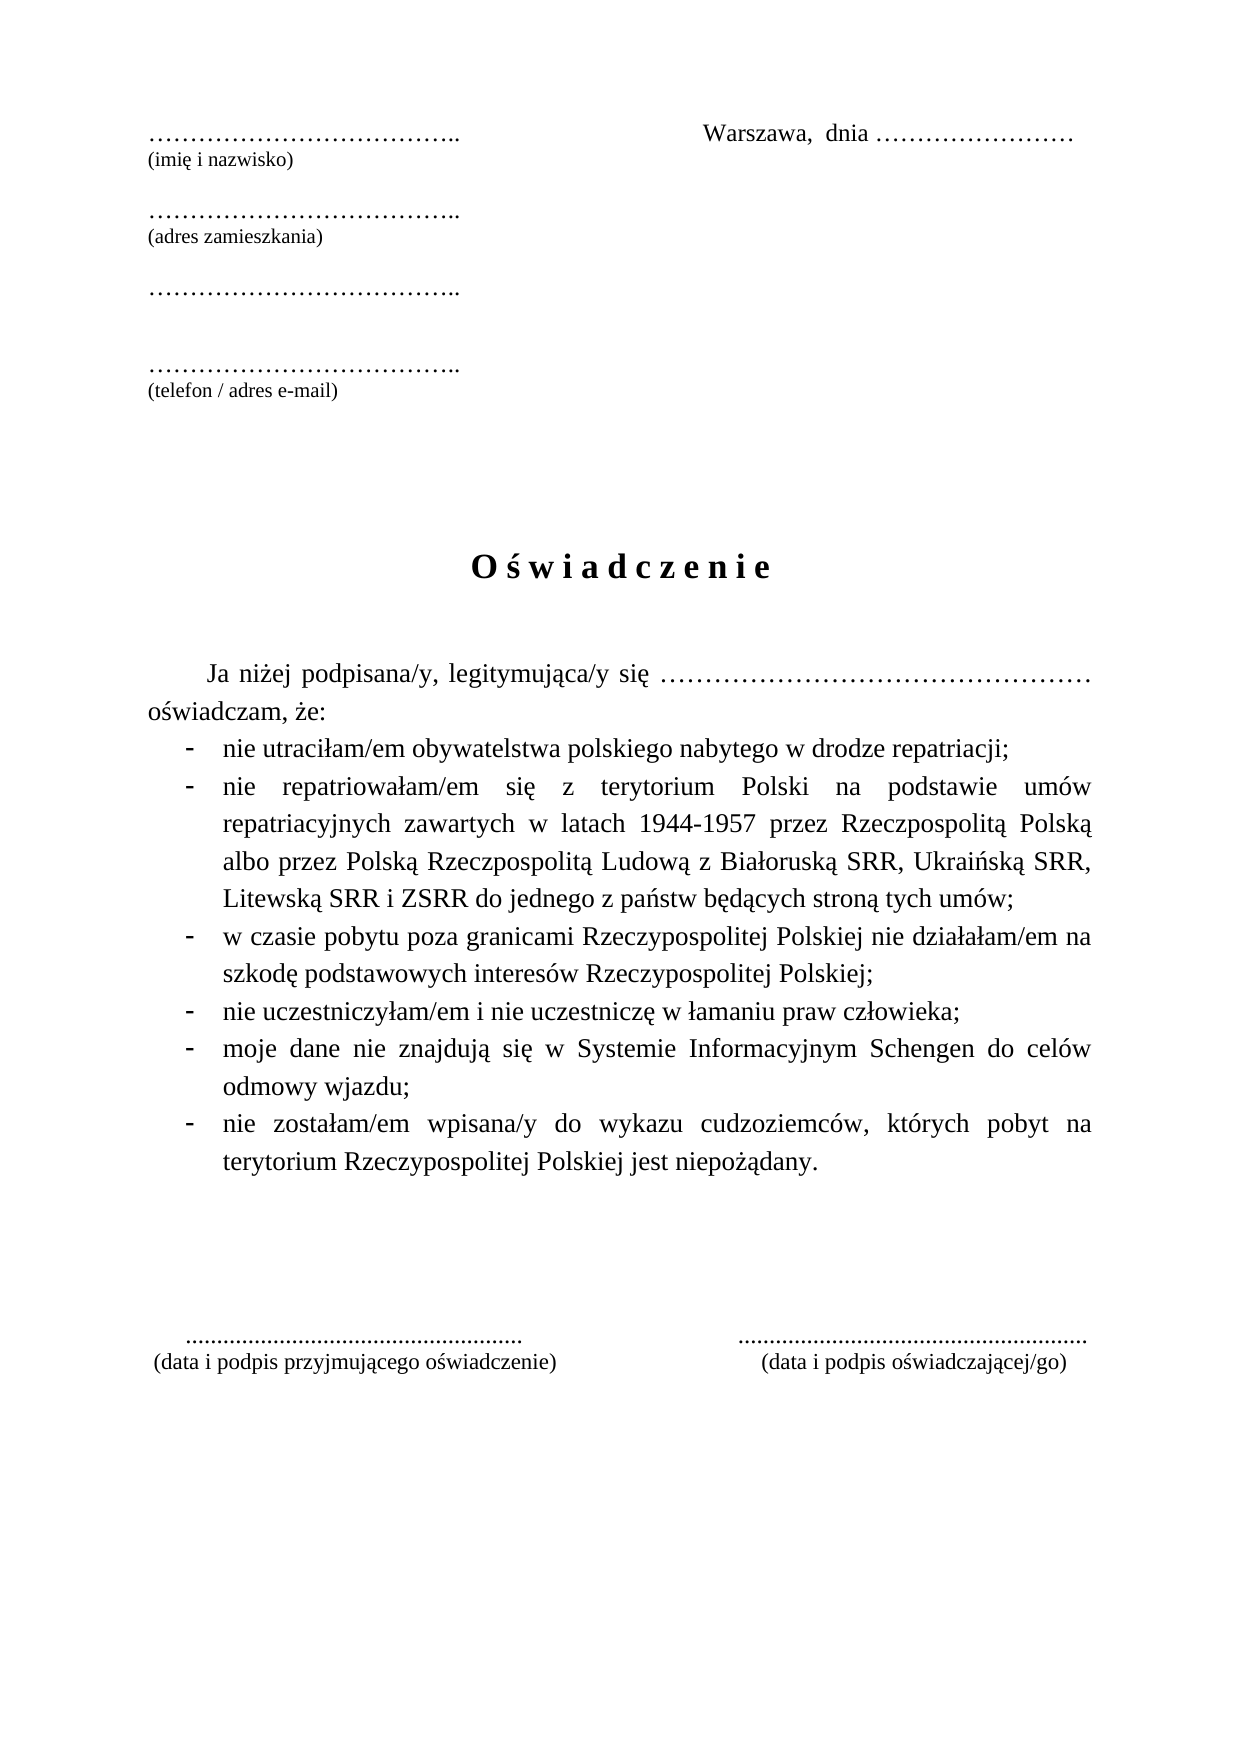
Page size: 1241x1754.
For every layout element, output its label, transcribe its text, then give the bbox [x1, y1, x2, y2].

text (imię i nazwisko) [148, 147, 1093, 171]
list w czasie pobytu poza granicami Rzeczypospolitej Polskiej nie działałam/em na szkodę podstawowych interesów Rzeczypospolitej Polskiej; [185, 913, 1093, 988]
list nie zostałam/em wpisana/y do wykazu cudzoziemców, których pobyt na terytorium Rzeczypospolitej Polskiej jest niepożądany. [185, 1101, 1093, 1176]
text (data i podpis przyjmującego oświadczenie) (data i podpis oświadczającej/go) [148, 1348, 1093, 1375]
text Ja niżej podpisana/y, legitymująca/y się ………………………………………… oświadczam, że: [148, 651, 1093, 726]
text O ś w i a d c z e n i e [118, 545, 1122, 586]
list moje dane nie znajdują się w Systemie Informacyjnym Schengen do celów odmowy wjazdu; [185, 1026, 1093, 1101]
list nie uczestniczyłam/em i nie uczestniczę w łamaniu praw człowieka; [185, 988, 1093, 1026]
text ...................................................... ........................................................ [148, 1320, 1093, 1348]
text ……………………………….. [148, 195, 1093, 224]
text ……………………………….. Warszawa, dnia …………………… [148, 118, 1093, 147]
list nie utraciłam/em obywatelstwa polskiego nabytego w drodze repatriacji; [185, 726, 1093, 763]
text (adres zamieszkania) [148, 224, 1093, 248]
list nie repatriowałam/em się z terytorium Polski na podstawie umów repatriacyjnych zawartych w latach 1944-1957 przez Rzeczpospolitą Polską albo przez Polską Rzeczpospolitą Ludową z Białoruską SRR, Ukraińską SRR, Litewską SRR i ZSRR do jednego z państw będących stroną tych umów; [185, 763, 1093, 913]
text ……………………………….. [148, 349, 1093, 377]
text ……………………………….. [148, 272, 1093, 301]
text (telefon / adres e-mail) [148, 377, 1093, 402]
